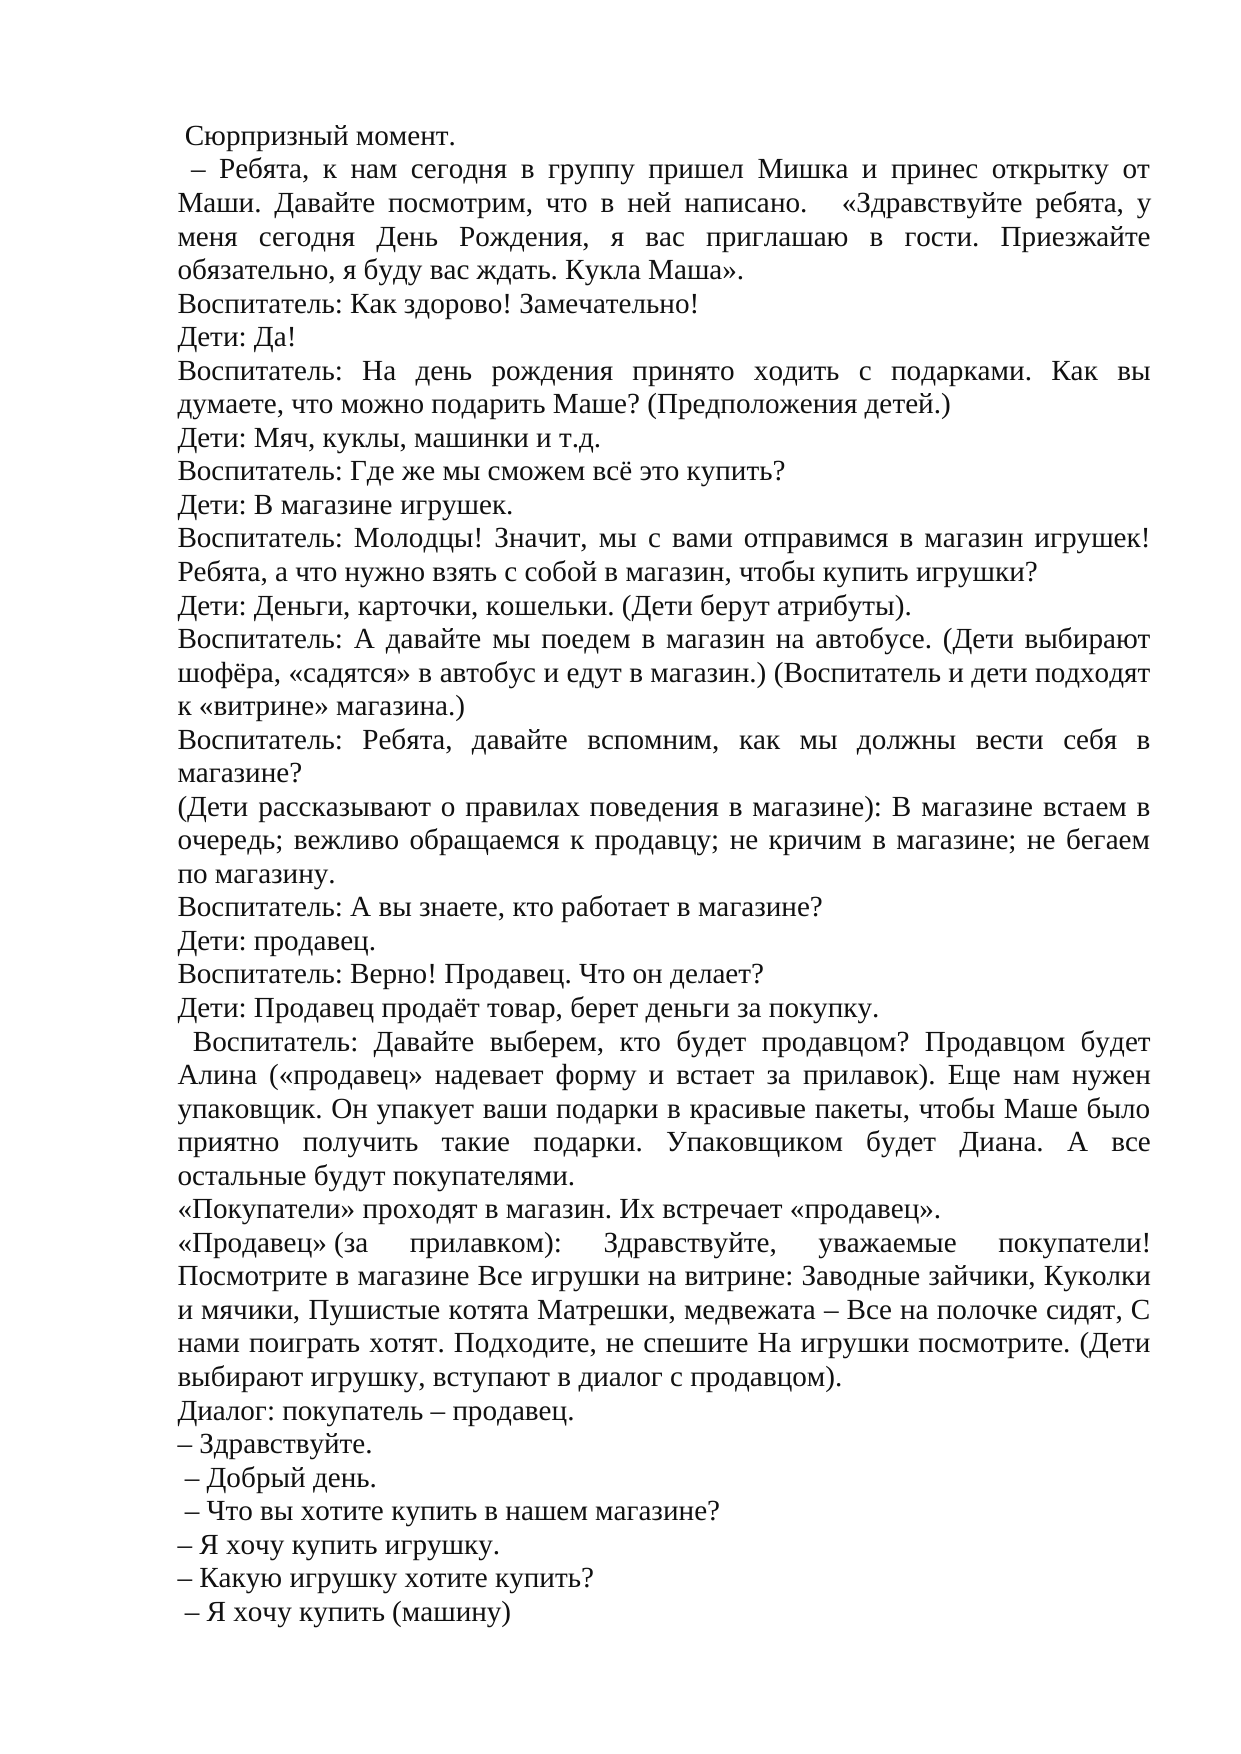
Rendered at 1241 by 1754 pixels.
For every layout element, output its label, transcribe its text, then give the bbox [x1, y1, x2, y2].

text Дети: Продавец продаёт товар, берет деньги за покупку. [177, 990, 1152, 1024]
text – Какую игрушку хотите купить? [177, 1560, 1152, 1594]
text Воспитатель: Ребята, давайте вспомним, как мы должны вести себя в магазине? [177, 722, 1152, 789]
text Дети: Да! [177, 319, 1152, 353]
text Воспитатель: Где же мы сможем всё это купить? [177, 453, 1152, 487]
text Сюрпризный момент. [177, 118, 1152, 152]
text – Что вы хотите купить в нашем магазине? [177, 1493, 1152, 1527]
text – Я хочу купить (машину) [177, 1594, 1152, 1627]
text – Ребята, к нам сегодня в группу пришел Мишка и принес открытку от Маши. Давайте посмотрим, что в ней написано. «Здравствуйте ребята, у меня сегодня День Рождения, я вас приглашаю в гости. Приезжайте обязательно, я буду вас ждать. Кукла Маша». [177, 152, 1152, 286]
text Воспитатель: Давайте выберем, кто будет продавцом? Продавцом будет Алина («продавец» надевает форму и встает за прилавок). Еще нам нужен упаковщик. Он упакует ваши подарки в красивые пакеты, чтобы Маше было приятно получить такие подарки. Упаковщиком будет Диана. А все остальные будут покупателями. [177, 1024, 1152, 1191]
text Воспитатель: Как здорово! Замечательно! [177, 286, 1152, 319]
text «Продавец» (за прилавком): Здравствуйте, уважаемые покупатели! Посмотрите в магазине Все игрушки на витрине: Заводные зайчики, Куколки и мячики, Пушистые котята Матрешки, медвежата – Все на полочке сидят, С нами поиграть хотят. Подходите, не спешите На игрушки посмотрите. (Дети выбирают игрушку, вступают в диалог с продавцом). [177, 1225, 1152, 1393]
text – Добрый день. [177, 1460, 1152, 1493]
text (Дети рассказывают о правилах поведения в магазине): В магазине встаем в очередь; вежливо обращаемся к продавцу; не кричим в магазине; не бегаем по магазину. [177, 789, 1152, 889]
text Воспитатель: Верно! Продавец. Что он делает? [177, 957, 1152, 990]
text «Покупатели» проходят в магазин. Их встречает «продавец». [177, 1191, 1152, 1225]
text – Я хочу купить игрушку. [177, 1527, 1152, 1560]
text Диалог: покупатель – продавец. [177, 1393, 1152, 1426]
text Воспитатель: А давайте мы поедем в магазин на автобусе. (Дети выбирают шофёра, «садятся» в автобус и едут в магазин.) (Воспитатель и дети подходят к «витрине» магазина.) [177, 621, 1152, 722]
text Дети: В магазине игрушек. [177, 487, 1152, 521]
text Дети: Мяч, куклы, машинки и т.д. [177, 420, 1152, 453]
text Дети: Деньги, карточки, кошельки. (Дети берут атрибуты). [177, 588, 1152, 621]
text Дети: продавец. [177, 923, 1152, 957]
text Воспитатель: А вы знаете, кто работает в магазине? [177, 889, 1152, 923]
text Воспитатель: На день рождения принято ходить с подарками. Как вы думаете, что можно подарить Маше? (Предположения детей.) [177, 353, 1152, 420]
text – Здравствуйте. [177, 1426, 1152, 1460]
text Воспитатель: Молодцы! Значит, мы с вами отправимся в магазин игрушек! Ребята, а что нужно взять с собой в магазин, чтобы купить игрушки? [177, 521, 1152, 588]
